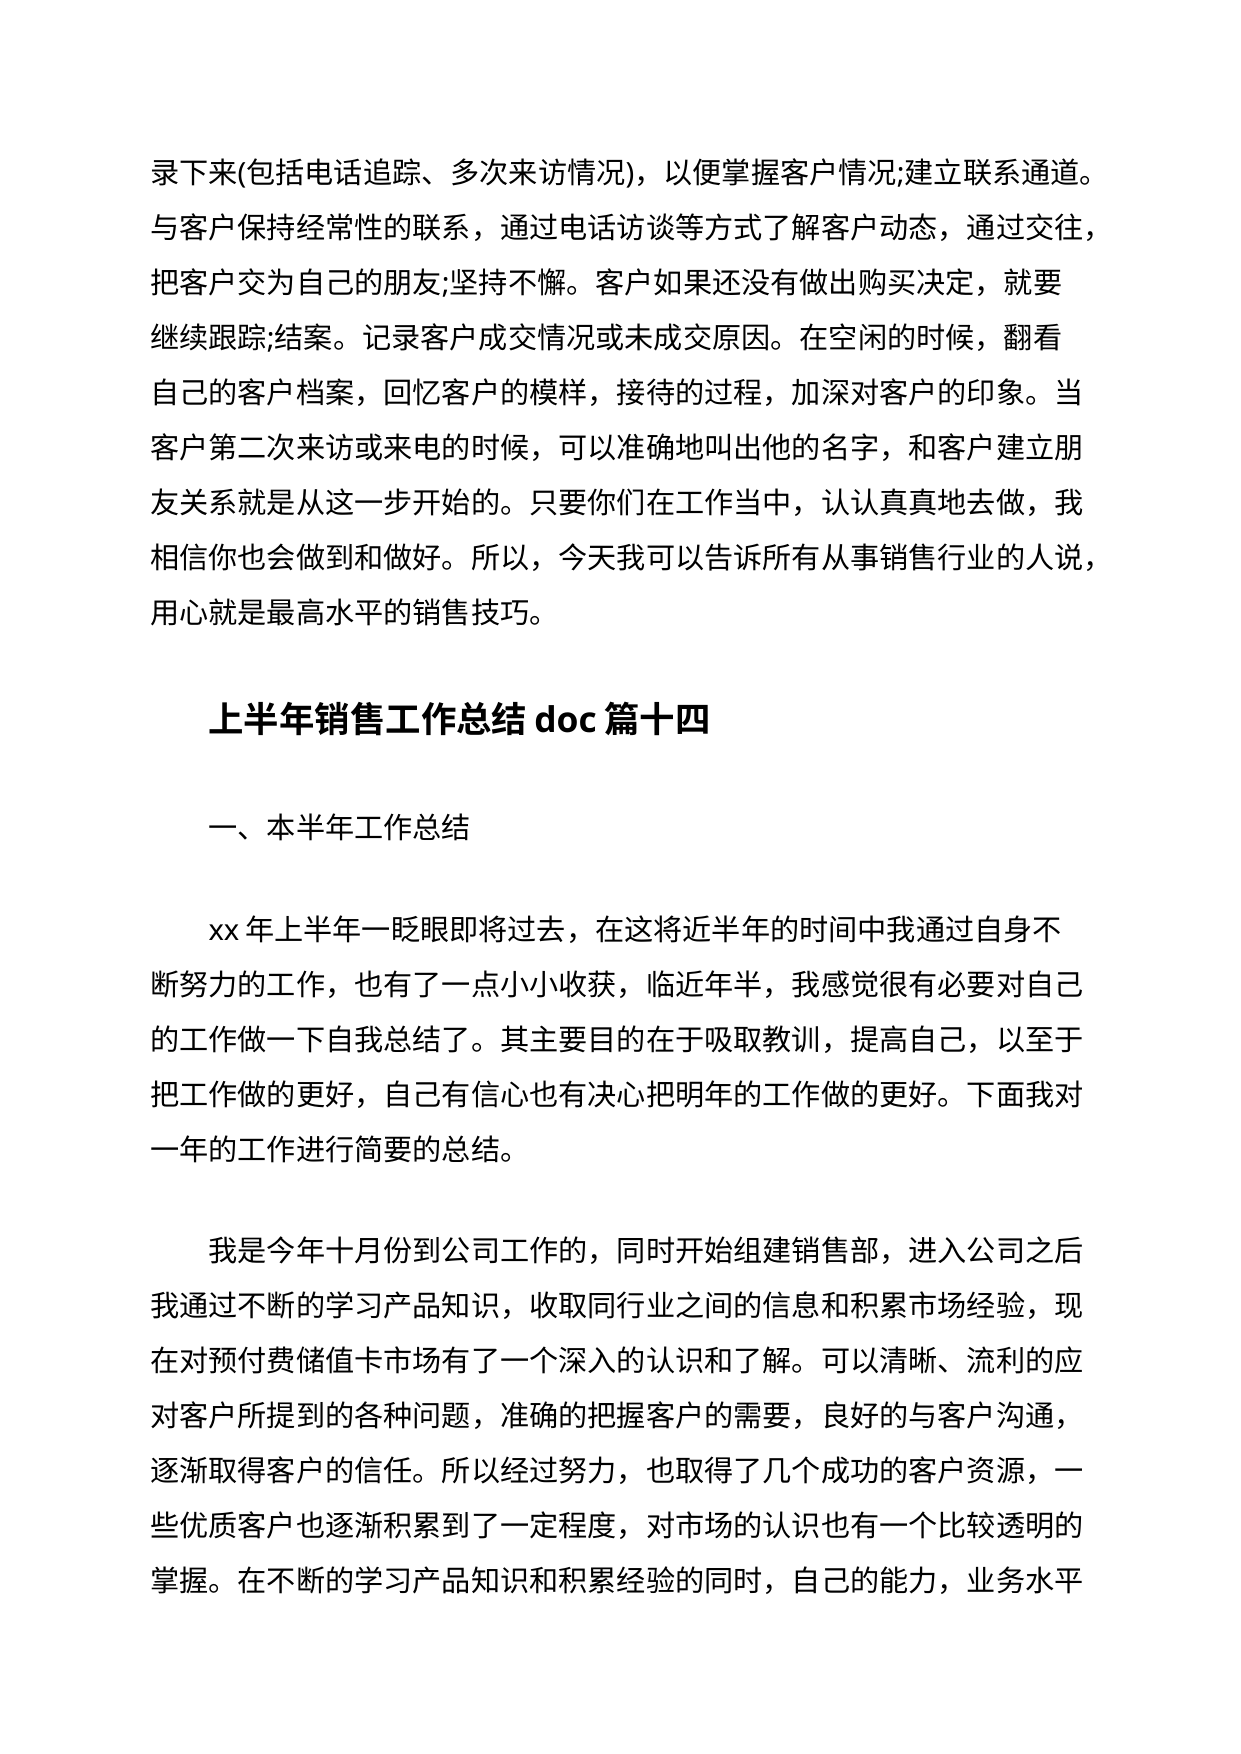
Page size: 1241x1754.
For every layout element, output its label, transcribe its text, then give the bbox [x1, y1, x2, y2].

text xx年上半年一眨眼即将过去，在这将近半年的时间中我通过自身不断努力的工作，也有了一点小小收获，临近年半，我感觉很有必要对自己的工作做一下自我总结了。其主要目的在于吸取教训，提高自己，以至于把工作做的更好，自己有信心也有决心把明年的工作做的更好。下面我对一年的工作进行简要的总结。 [150, 907, 1090, 1168]
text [150, 1228, 1090, 1600]
text 一、本半年工作总结 [150, 805, 1090, 847]
text 上半年销售工作总结doc篇十四 [150, 691, 1090, 743]
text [150, 150, 1090, 632]
